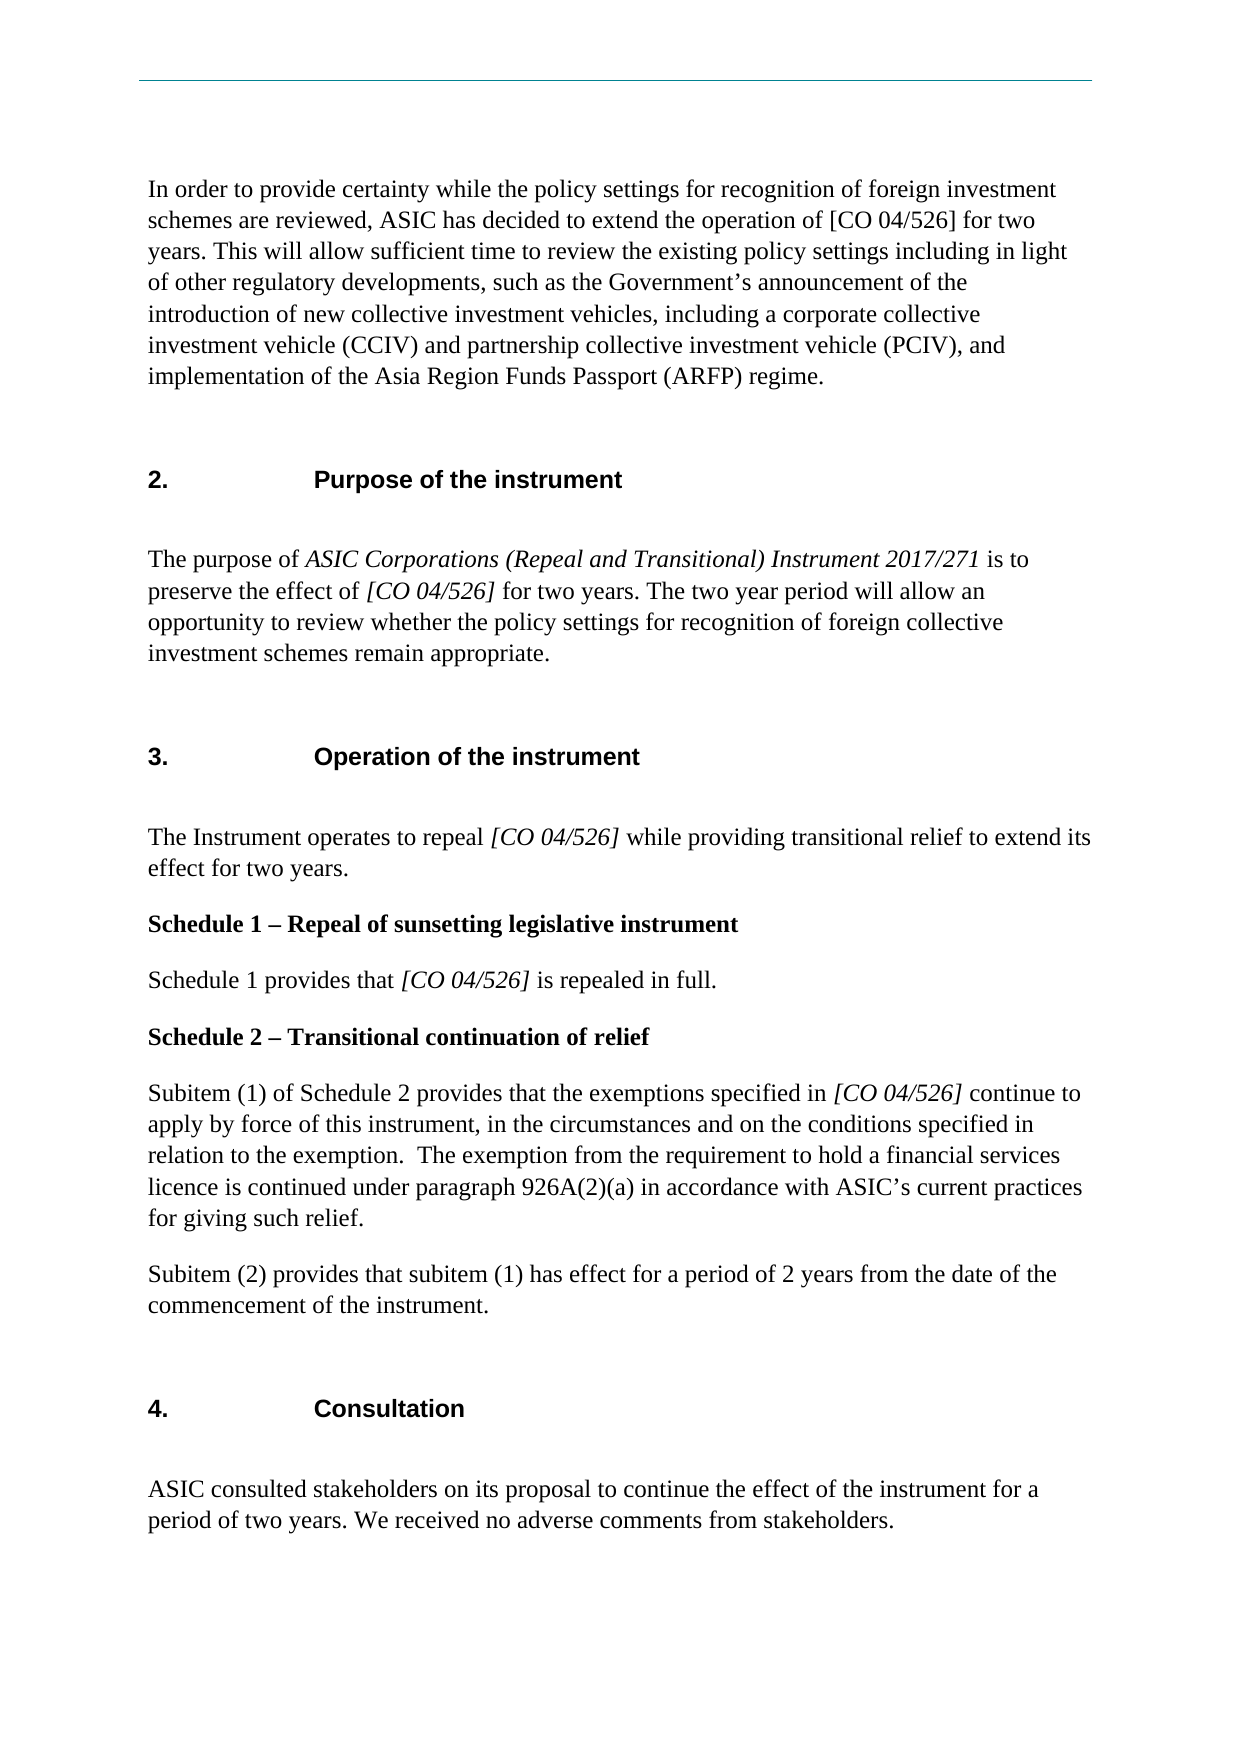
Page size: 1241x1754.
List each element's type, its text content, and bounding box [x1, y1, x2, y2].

text Schedule 2 – Transitional continuation of relief [148, 1019, 1092, 1050]
text Subitem (1) of Schedule 2 provides that the exemptions specified in [CO 04/526] continue to apply by force of this instrument, in the circumstances and on the conditions specified in relation to the exemption. The exemption from the requirement to hold a financial services licence is continued under paragraph 926A(2)(a) in accordance with ASIC’s current practices for giving such relief. [148, 1075, 1092, 1232]
text The Instrument operates to repeal [CO 04/526] while providing transitional relief to extend its effect for two years. [148, 819, 1092, 882]
text Subitem (2) provides that subitem (1) has effect for a period of 2 years from the date of the commencement of the instrument. [148, 1257, 1092, 1319]
text Schedule 1 – Repeal of sunsetting legislative instrument [148, 907, 1092, 938]
list Consultation [148, 1394, 1092, 1423]
text ASIC consulted stakeholders on its proposal to continue the effect of the instrument for a period of two years. We received no adverse comments from stakeholders. [148, 1471, 1092, 1534]
text Schedule 1 provides that [CO 04/526] is repealed in full. [148, 963, 1092, 994]
list Purpose of the instrument [148, 465, 1092, 494]
text The purpose of ASIC Corporations (Repeal and Transitional) Instrument 2017/271 is to preserve the effect of [CO 04/526] for two years. The two year period will allow an opportunity to review whether the policy settings for recognition of foreign collective investment schemes remain appropriate. [148, 542, 1092, 667]
list Operation of the instrument [148, 742, 1092, 771]
text In order to provide certainty while the policy settings for recognition of foreign investment schemes are reviewed, ASIC has decided to extend the operation of [CO 04/526] for two years. This will allow sufficient time to review the existing policy settings including in light of other regulatory developments, such as the Government’s announcement of the introduction of new collective investment vehicles, including a corporate collective investment vehicle (CCIV) and partnership collective investment vehicle (PCIV), and implementation of the Asia Region Funds Passport (ARFP) regime. [148, 171, 1092, 390]
